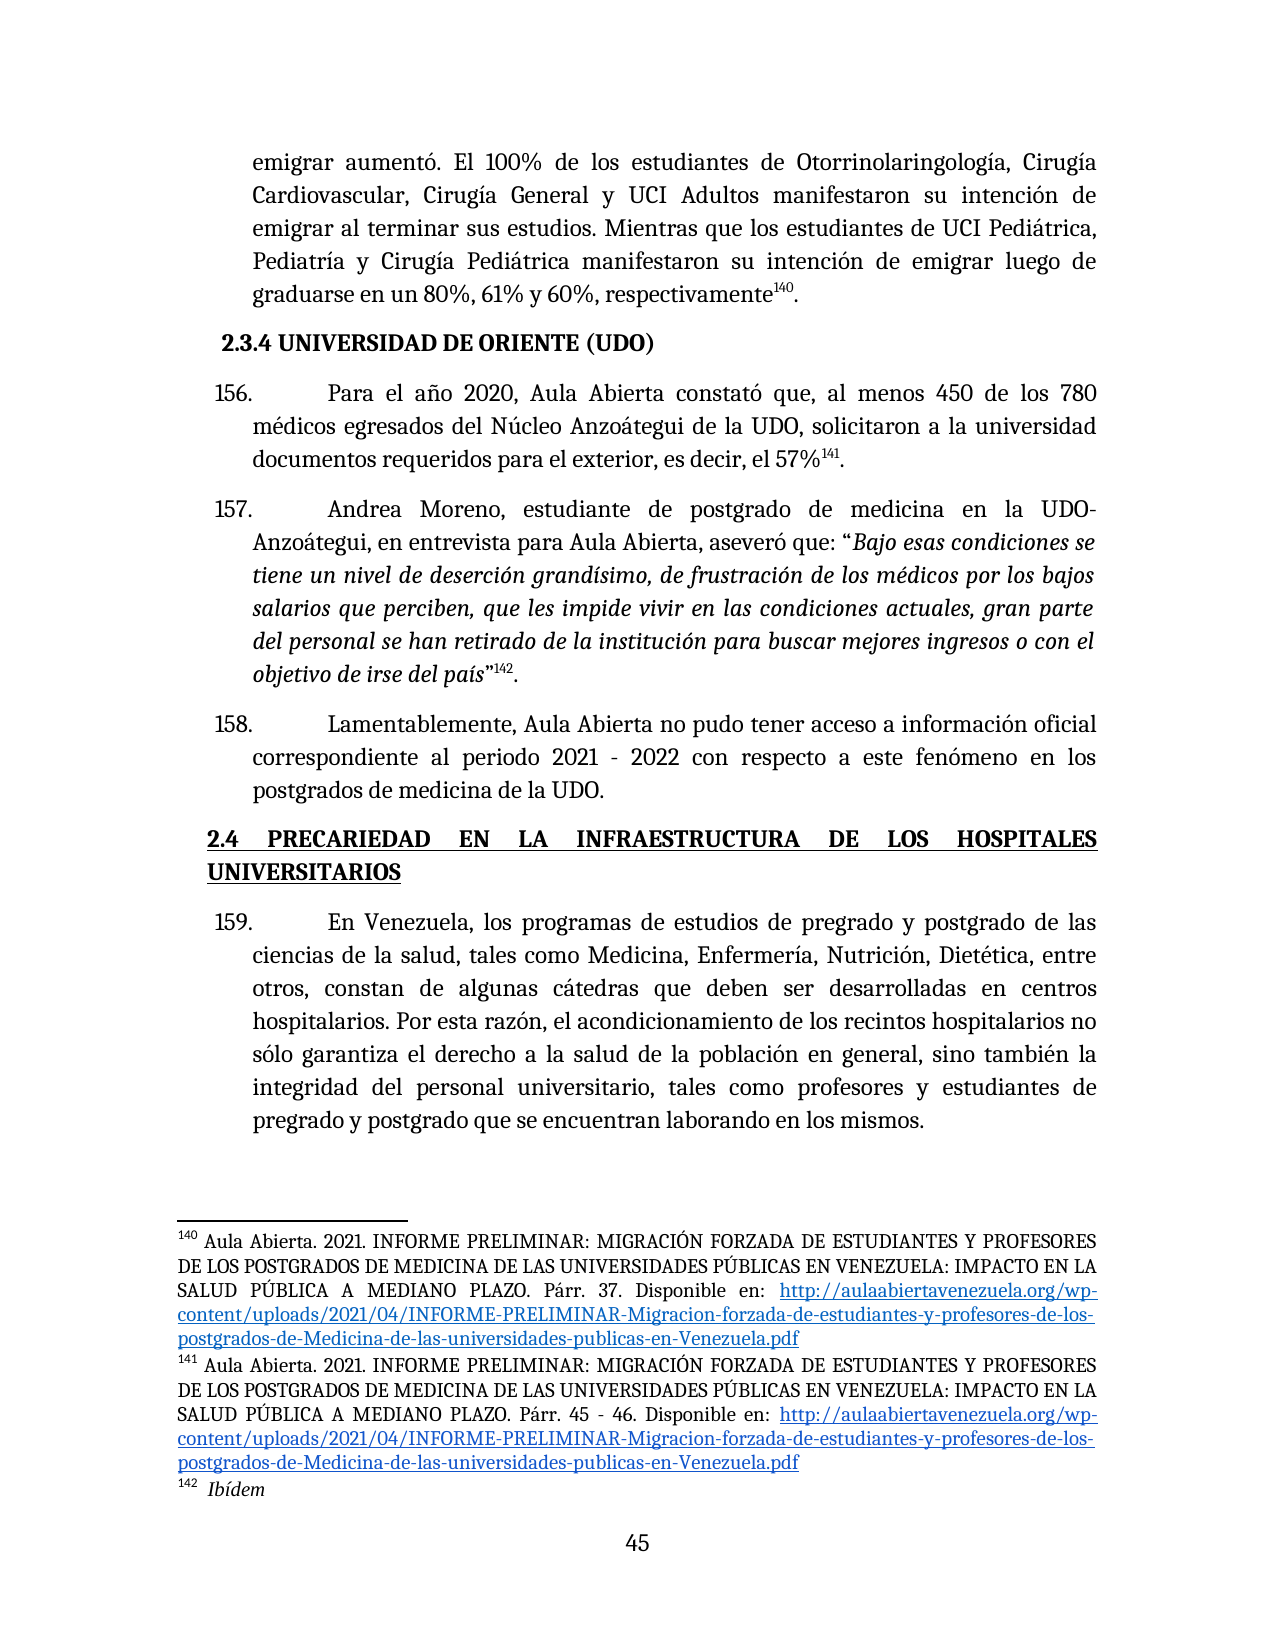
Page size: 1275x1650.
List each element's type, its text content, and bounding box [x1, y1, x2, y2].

list Esta situación no es reciente. En el año 2019, se registró una alta tasa de migración forzada de estudiantes de postgrado de medicina de LUZ, trayendo como consecuencia la disminución de médicos especialistas. Para ese año, además de registrarse una media de apenas 4 estudiantes por especialidad, la tendencia a emigrar aumentó. El 100% de los estudiantes de Otorrinolaringología, Cirugía Cardiovascular, Cirugía General y UCI Adultos manifestaron su intención de emigrar al terminar sus estudios. Mientras que los estudiantes de UCI Pediátrica, Pediatría y Cirugía Pediátrica manifestaron su intención de emigrar luego de graduarse en un 80%, 61% y 60%, respectivamente. [215, 148, 1098, 308]
list Andrea Moreno, estudiante de postgrado de medicina en la UDO-Anzoátegui, en entrevista para Aula Abierta, aseveró que: “Bajo esas condiciones se tiene un nivel de deserción grandísimo, de frustración de los médicos por los bajos salarios que perciben, que les impide vivir en las condiciones actuales, gran parte del personal se han retirado de la institución para buscar mejores ingresos o con el objetivo de irse del país”. [215, 495, 1098, 689]
list Para el año 2020, Aula Abierta constató que, al menos 450 de los 780 médicos egresados del Núcleo Anzoátegui de la UDO, solicitaron a la universidad documentos requeridos para el exterior, es decir, el 57%. [215, 379, 1098, 474]
list Lamentablemente, Aula Abierta no pudo tener acceso a información oficial correspondiente al periodo 2021 - 2022 con respecto a este fenómeno en los postgrados de medicina de la UDO. [215, 709, 1098, 804]
text 2.4 PRECARIEDAD EN LA INFRAESTRUCTURA DE LOS HOSPITALES UNIVERSITARIOS [207, 825, 1098, 850]
text 2.3.4 UNIVERSIDAD DE ORIENTE (UDO) [221, 329, 1098, 358]
text 2.4 PRECARIEDAD EN LA INFRAESTRUCTURA DE LOS HOSPITALES UNIVERSITARIOS [207, 851, 1098, 887]
list En Venezuela, los programas de estudios de pregrado y postgrado de las ciencias de la salud, tales como Medicina, Enfermería, Nutrición, Dietética, entre otros, constan de algunas cátedras que deben ser desarrolladas en centros hospitalarios. Por esta razón, el acondicionamiento de los recintos hospitalarios no sólo garantiza el derecho a la salud de la población en general, sino también la integridad del personal universitario, tales como profesores y estudiantes de pregrado y postgrado que se encuentran laborando en los mismos. [215, 908, 1098, 1135]
